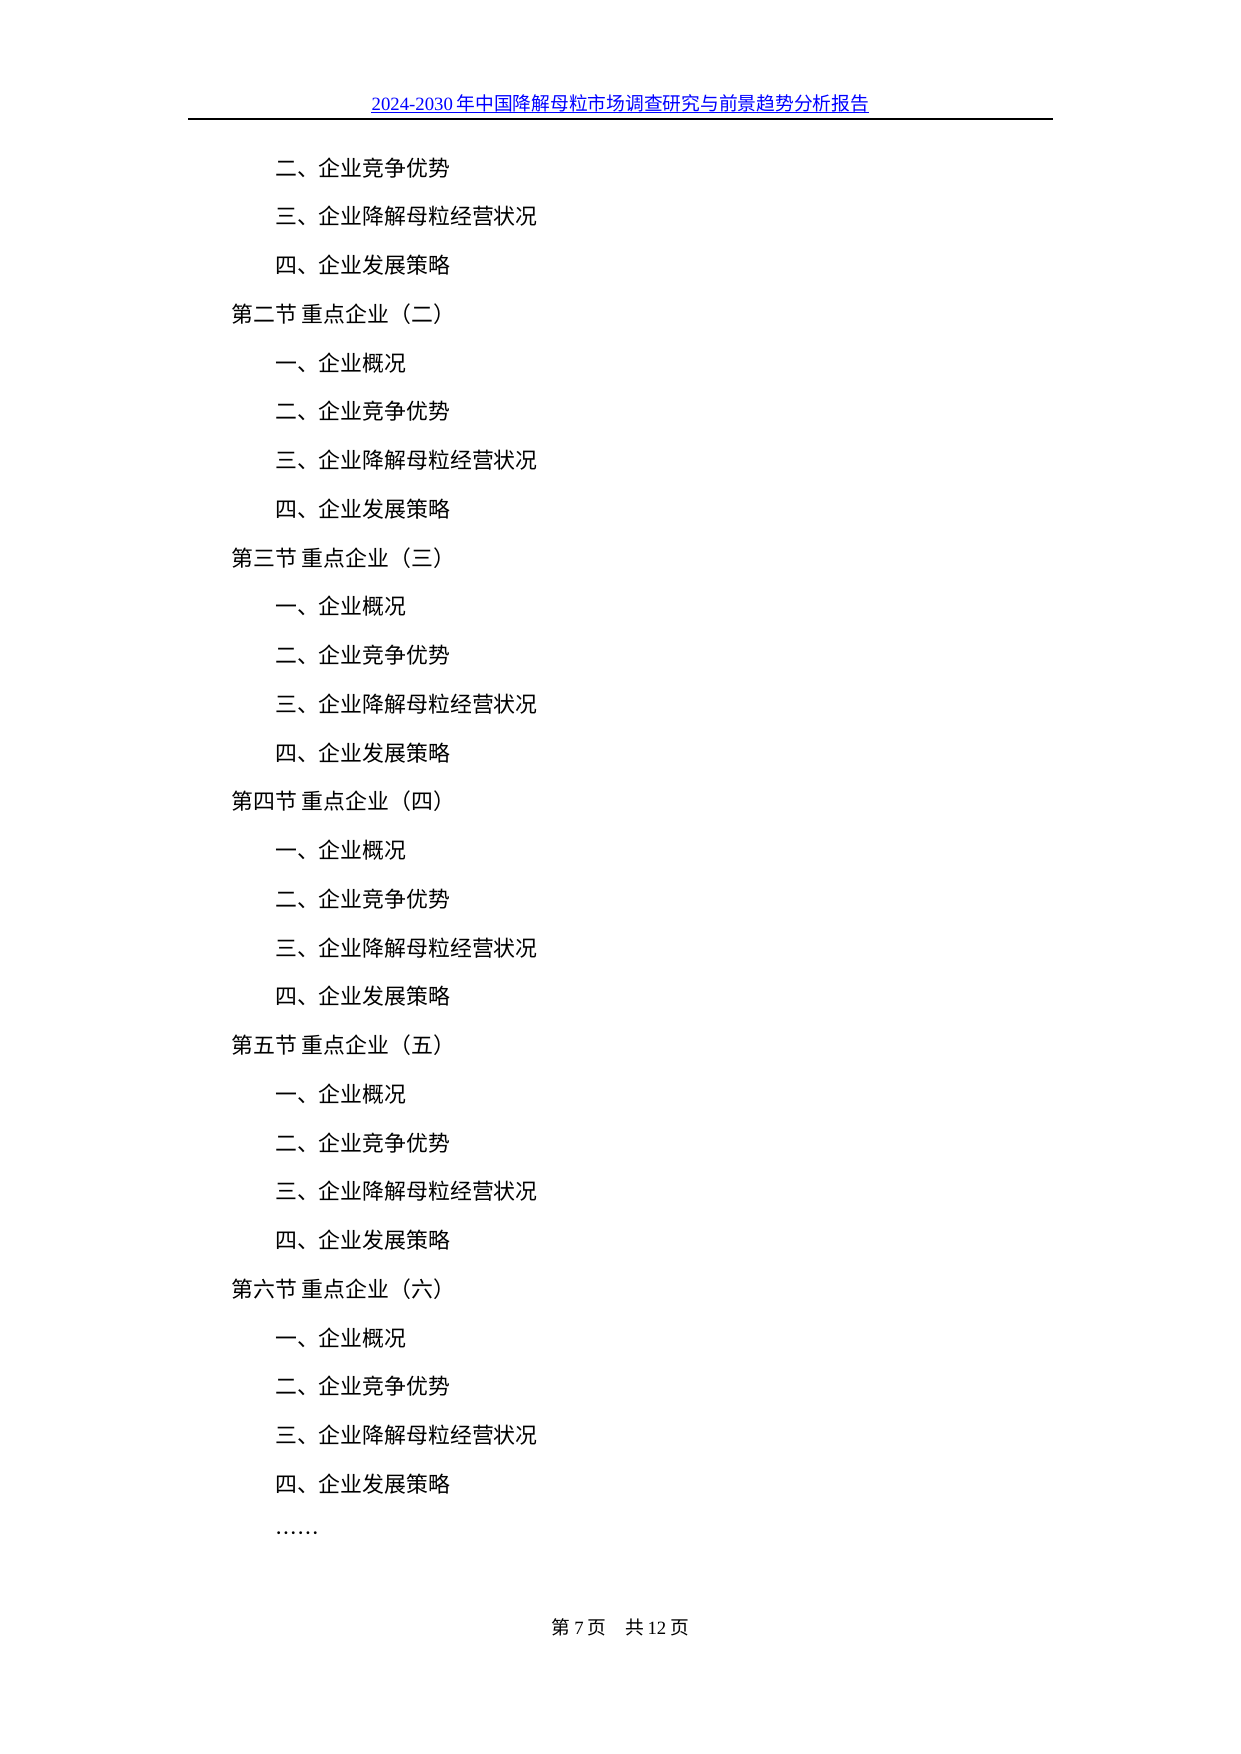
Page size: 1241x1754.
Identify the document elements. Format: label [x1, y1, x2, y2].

text [187, 150, 1053, 1548]
